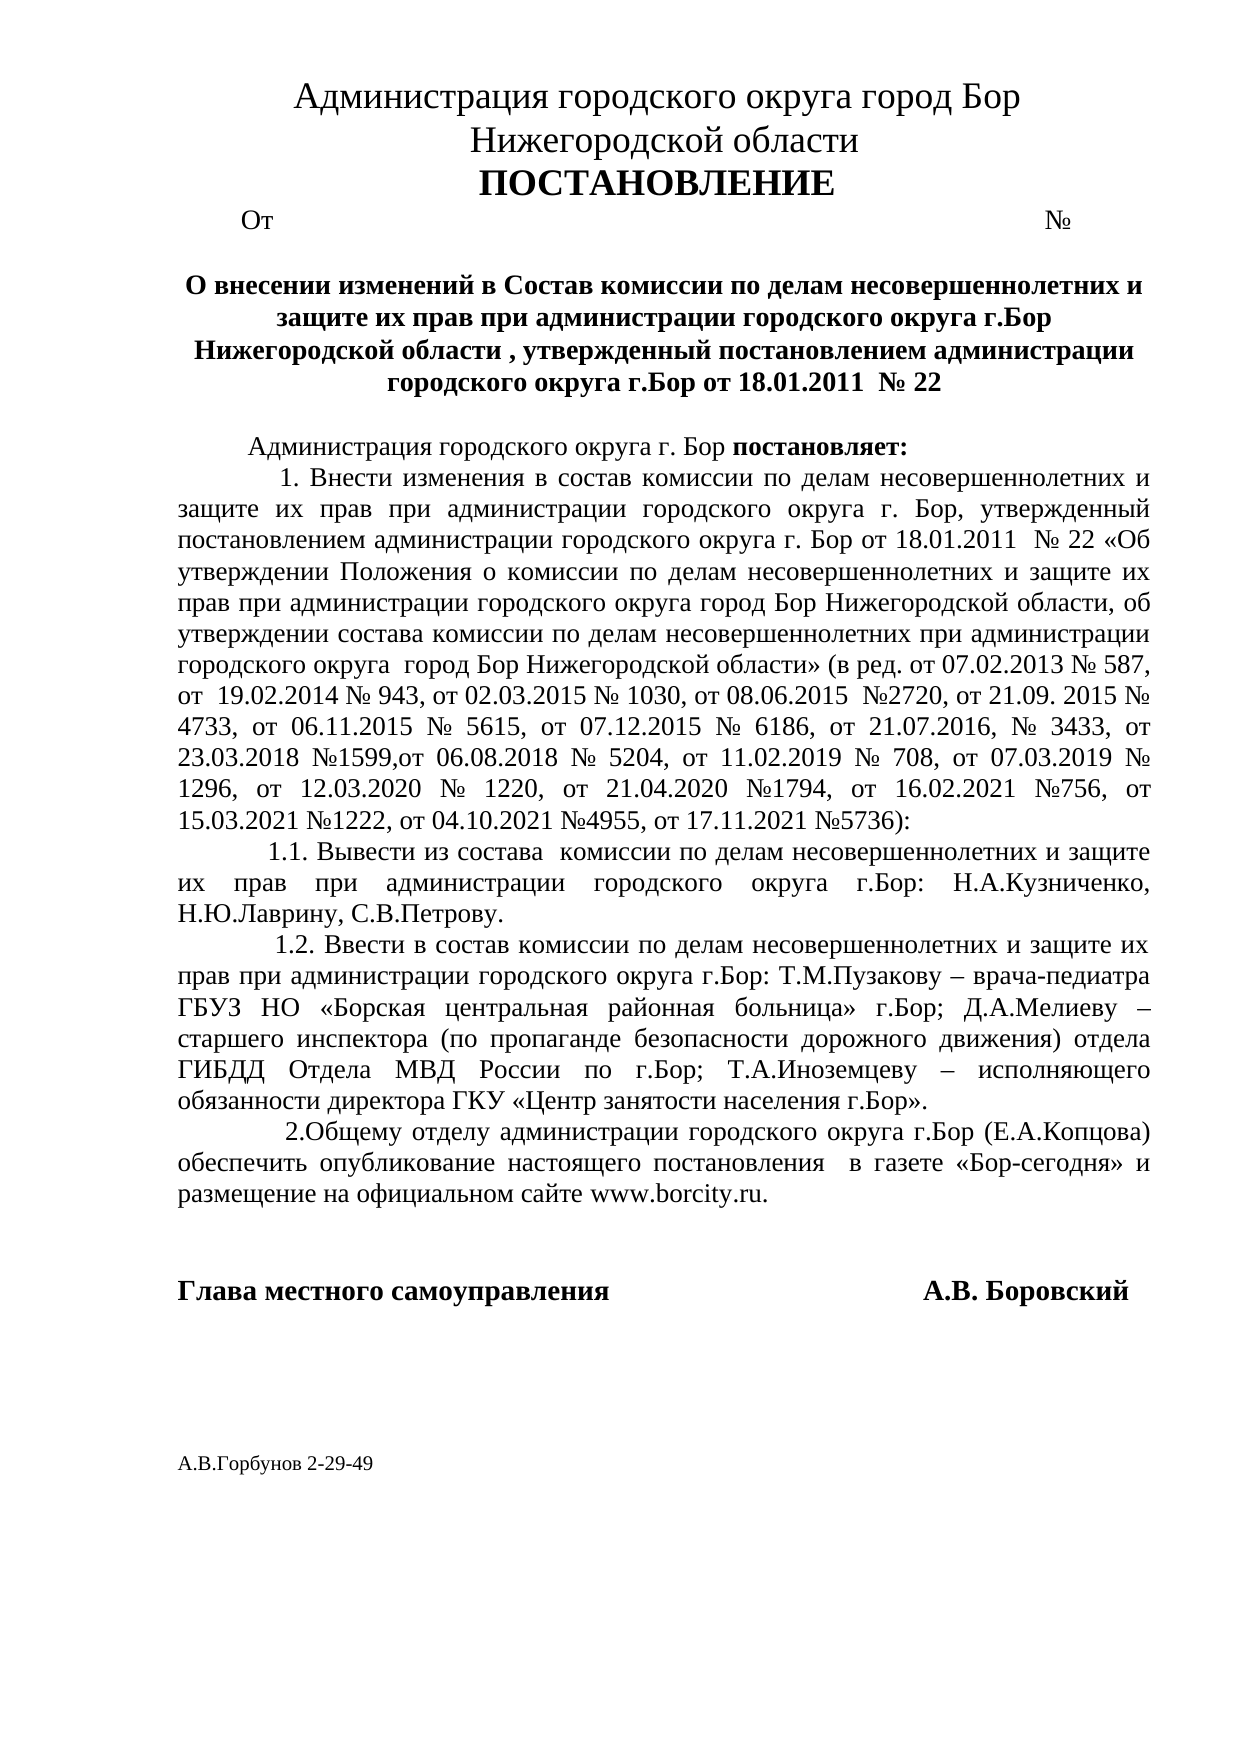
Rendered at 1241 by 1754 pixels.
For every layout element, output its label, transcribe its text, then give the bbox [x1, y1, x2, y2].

text Администрация городского округа г. Бор постановляет: [177, 430, 1152, 461]
text 1.1. Вывести из состава комиссии по делам несовершеннолетних и защите их прав при администрации городского округа г.Бор: Н.А.Кузниченко, Н.Ю.Лаврину, С.В.Петрову. [177, 835, 1152, 928]
text О внесении изменений в Состав комиссии по делам несовершеннолетних и защите их прав при администрации городского округа г.Бор Нижегородской области , утвержденный постановлением администрации городского округа г.Бор от 18.01.2011 № 22 [177, 268, 1152, 398]
text 2.Общему отделу администрации городского округа г.Бор (Е.А.Копцова) обеспечить опубликование настоящего постановления в газете «Бор-сегодня» и размещение на официальном сайте www.borcity.ru. [177, 1115, 1152, 1209]
text 1. Внести изменения в состав комиссии по делам несовершеннолетних и защите их прав при администрации городского округа г. Бор, утвержденный постановлением администрации городского округа г. Бор от 18.01.2011 № 22 «Об утверждении Положения о комиссии по делам несовершеннолетних и защите их прав при администрации городского округа город Бор Нижегородской области, об утверждении состава комиссии по делам несовершеннолетних при администрации городского округа город Бор Нижегородской области» (в ред. от 07.02.2013 № 587, от 19.02.2014 № 943, от 02.03.2015 № 1030, от 08.06.2015 №2720, от 21.09. 2015 № 4733, от 06.11.2015 № 5615, от 07.12.2015 № 6186, от 21.07.2016, № 3433, от 23.03.2018 №1599,от 06.08.2018 № 5204, от 11.02.2019 № 708, от 07.03.2019 № 1296, от 12.03.2020 № 1220, от 21.04.2020 №1794, от 16.02.2021 №756, от 15.03.2021 №1222, от 04.10.2021 №4955, от 17.11.2021 №5736): [177, 461, 1152, 835]
text ПОСТАНОВЛЕНИЕ [162, 160, 1152, 203]
text Глава местного самоуправления А.В. Боровский [177, 1273, 1152, 1306]
text 1.2. Ввести в состав комиссии по делам несовершеннолетних и защите их прав при администрации городского округа г.Бор: Т.М.Пузакову – врача-педиатра ГБУЗ НО «Борская центральная районная больница» г.Бор; Д.А.Мелиеву – старшего инспектора (по пропаганде безопасности дорожного движения) отдела ГИБДД Отдела МВД России по г.Бор; Т.А.Иноземцеву – исполняющего обязанности директора ГКУ «Центр занятости населения г.Бор». [177, 928, 1152, 1115]
text От № [162, 203, 1152, 236]
text А.В.Горбунов 2-29-49 [177, 1451, 1152, 1475]
text Администрация городского округа город Бор Нижегородской области [162, 74, 1152, 160]
